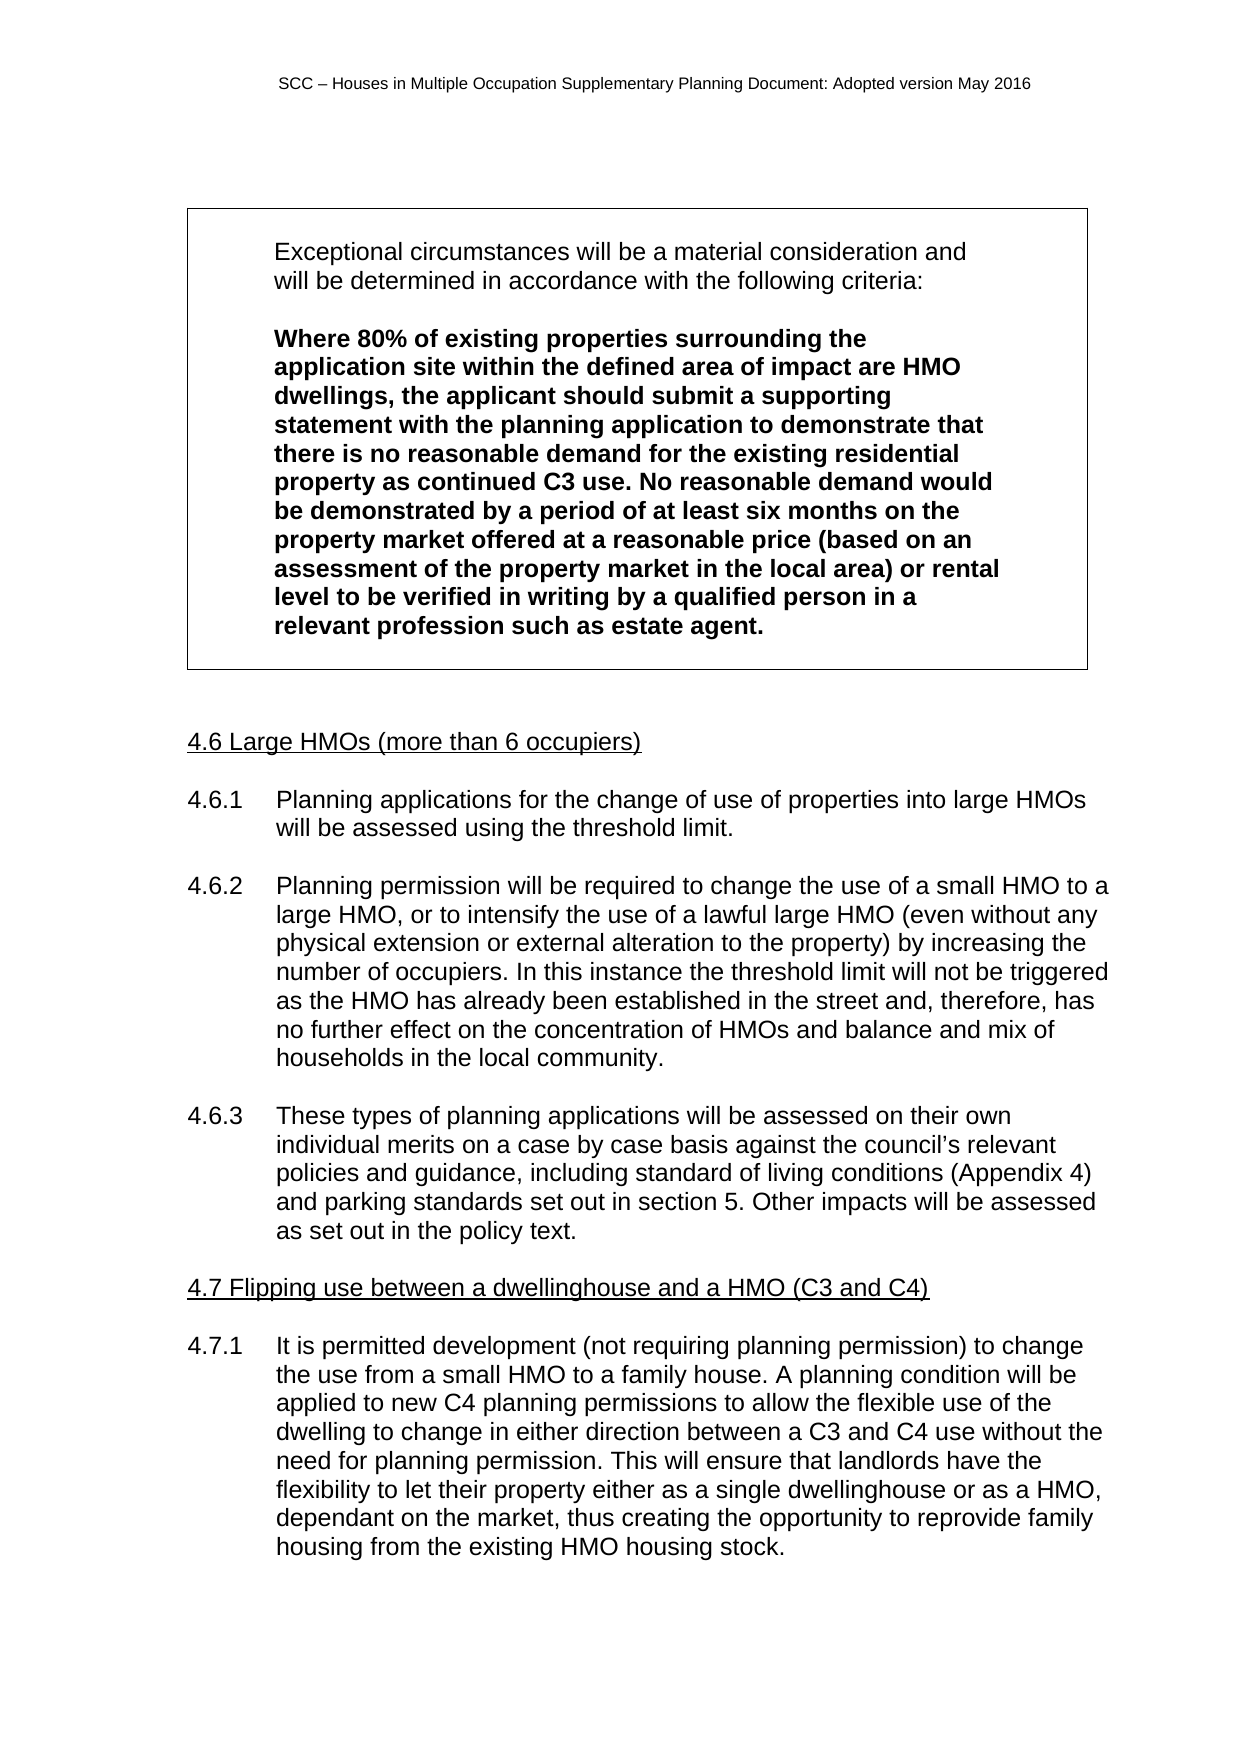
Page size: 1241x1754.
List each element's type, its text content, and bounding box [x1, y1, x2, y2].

subtitle 4.7 Flipping use between a dwellinghouse and a HMO (C3 and C4) [187, 1273, 1122, 1302]
table_header Exceptional circumstances will be a material consideration and will be determined in accordance with the following criteria: [188, 209, 1087, 295]
table_cell Where 80% of existing properties surrounding the application site within the defined area of impact are HMO dwellings, the applicant should submit a supporting statement with the planning application to demonstrate that there is no reasonable demand for the existing residential property as continued C3 use. No reasonable demand would be demonstrated by a period of at least six months on the property market offered at a reasonable price (based on an assessment of the property market in the local area) or rental level to be verified in writing by a qualified person in a relevant profession such as estate agent. [188, 295, 1087, 668]
list It is permitted development (not requiring planning permission) to change the use from a small HMO to a family house. A planning condition will be applied to new C4 planning permissions to allow the flexible use of the dwelling to change in either direction between a C3 and C4 use without the need for planning permission. This will ensure that landlords have the flexibility to let their property either as a single dwellinghouse or as a HMO, dependant on the market, thus creating the opportunity to reprovide family housing from the existing HMO housing stock. [187, 1331, 1119, 1561]
list Planning applications for the change of use of properties into large HMOs will be assessed using the threshold limit. [187, 784, 1119, 842]
list These types of planning applications will be assessed on their own individual merits on a case by case basis against the council’s relevant policies and guidance, including standard of living conditions (Appendix 4) and parking standards set out in section 5. Other impacts will be assessed as set out in the policy text. [187, 1101, 1119, 1244]
subtitle 4.6 Large HMOs (more than 6 occupiers) [187, 727, 1122, 756]
list Planning permission will be required to change the use of a small HMO to a large HMO, or to intensify the use of a lawful large HMO (even without any physical extension or external alteration to the property) by increasing the number of occupiers. In this instance the threshold limit will not be triggered as the HMO has already been established in the street and, therefore, has no further effect on the concentration of HMOs and balance and mix of households in the local community. [187, 871, 1119, 1072]
